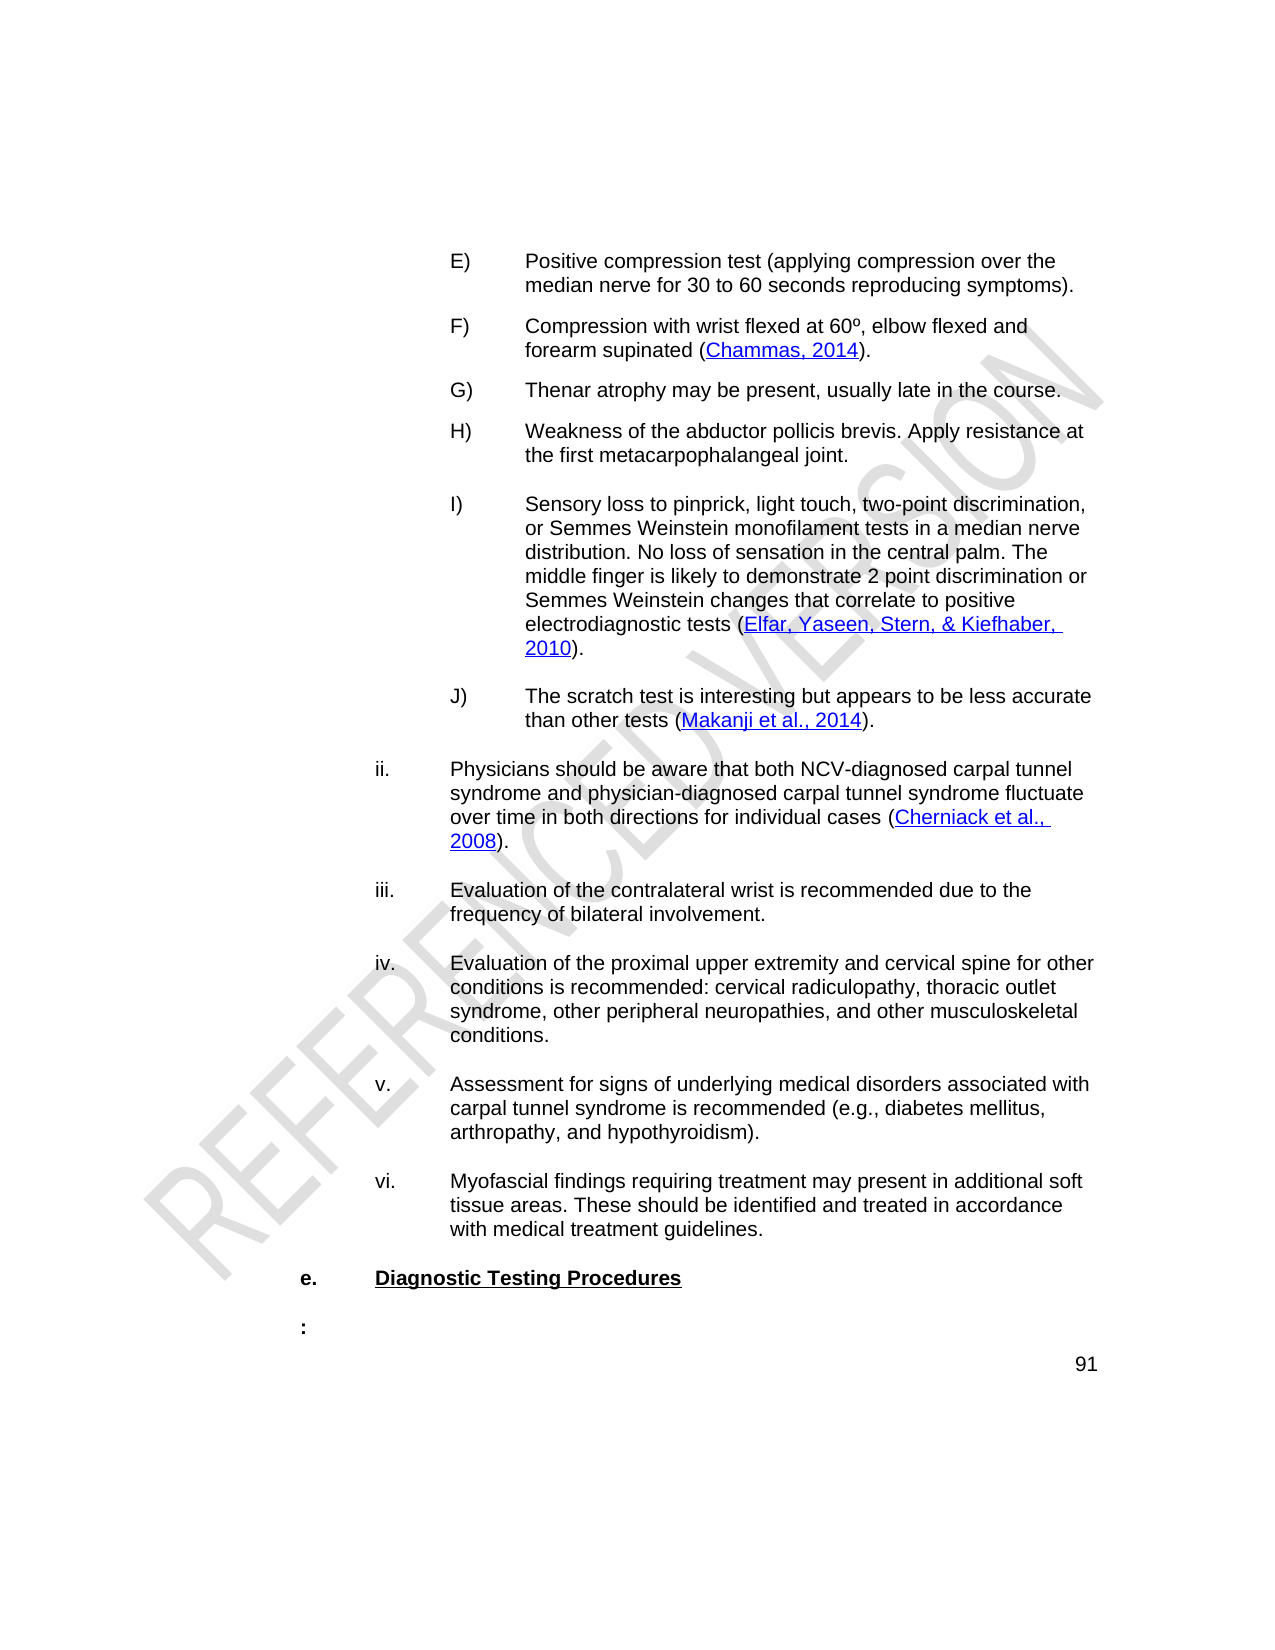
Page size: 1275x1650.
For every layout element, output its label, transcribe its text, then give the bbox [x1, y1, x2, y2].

text : [300, 1314, 1098, 1338]
text iv. Evaluation of the proximal upper extremity and cervical spine for other conditions is recommended: cervical radiculopathy, thoracic outlet syndrome, other peripheral neuropathies, and other musculoskeletal conditions. [375, 951, 1098, 1047]
text H) Weakness of the abductor pollicis brevis. Apply resistance at the first metacarpophalangeal joint. [450, 419, 1098, 467]
text vi. Myofascial findings requiring treatment may present in additional soft tissue areas. These should be identified and treated in accordance with medical treatment guidelines. [375, 1169, 1098, 1241]
text ii. Physicians should be aware that both NCV-diagnosed carpal tunnel syndrome and physician-diagnosed carpal tunnel syndrome fluctuate over time in both directions for individual cases (Cherniack et al., 2008). [375, 757, 1098, 853]
text F) Compression with wrist flexed at 60º, elbow flexed and forearm supinated (Chammas, 2014). [450, 313, 1098, 361]
text I) Sensory loss to pinprick, light touch, two-point discrimination, or Semmes Weinstein monofilament tests in a median nerve distribution. No loss of sensation in the central palm. The middle finger is likely to demonstrate 2 point discrimination or Semmes Weinstein changes that correlate to positive electrodiagnostic tests (Elfar, Yaseen, Stern, & Kiefhaber, 2010). [450, 492, 1098, 659]
text iii. Evaluation of the contralateral wrist is recommended due to the frequency of bilateral involvement. [375, 878, 1098, 926]
text E) Positive compression test (applying compression over the median nerve for 30 to 60 seconds reproducing symptoms). [450, 249, 1098, 297]
text G) Thenar atrophy may be present, usually late in the course. [450, 378, 1098, 402]
text J) The scratch test is interesting but appears to be less accurate than other tests (Makanji et al., 2014). [450, 684, 1098, 732]
subtitle e. Diagnostic Testing Procedures [300, 1266, 1098, 1289]
text v. Assessment for signs of underlying medical disorders associated with carpal tunnel syndrome is recommended (e.g., diabetes mellitus, arthropathy, and hypothyroidism). [375, 1072, 1098, 1144]
